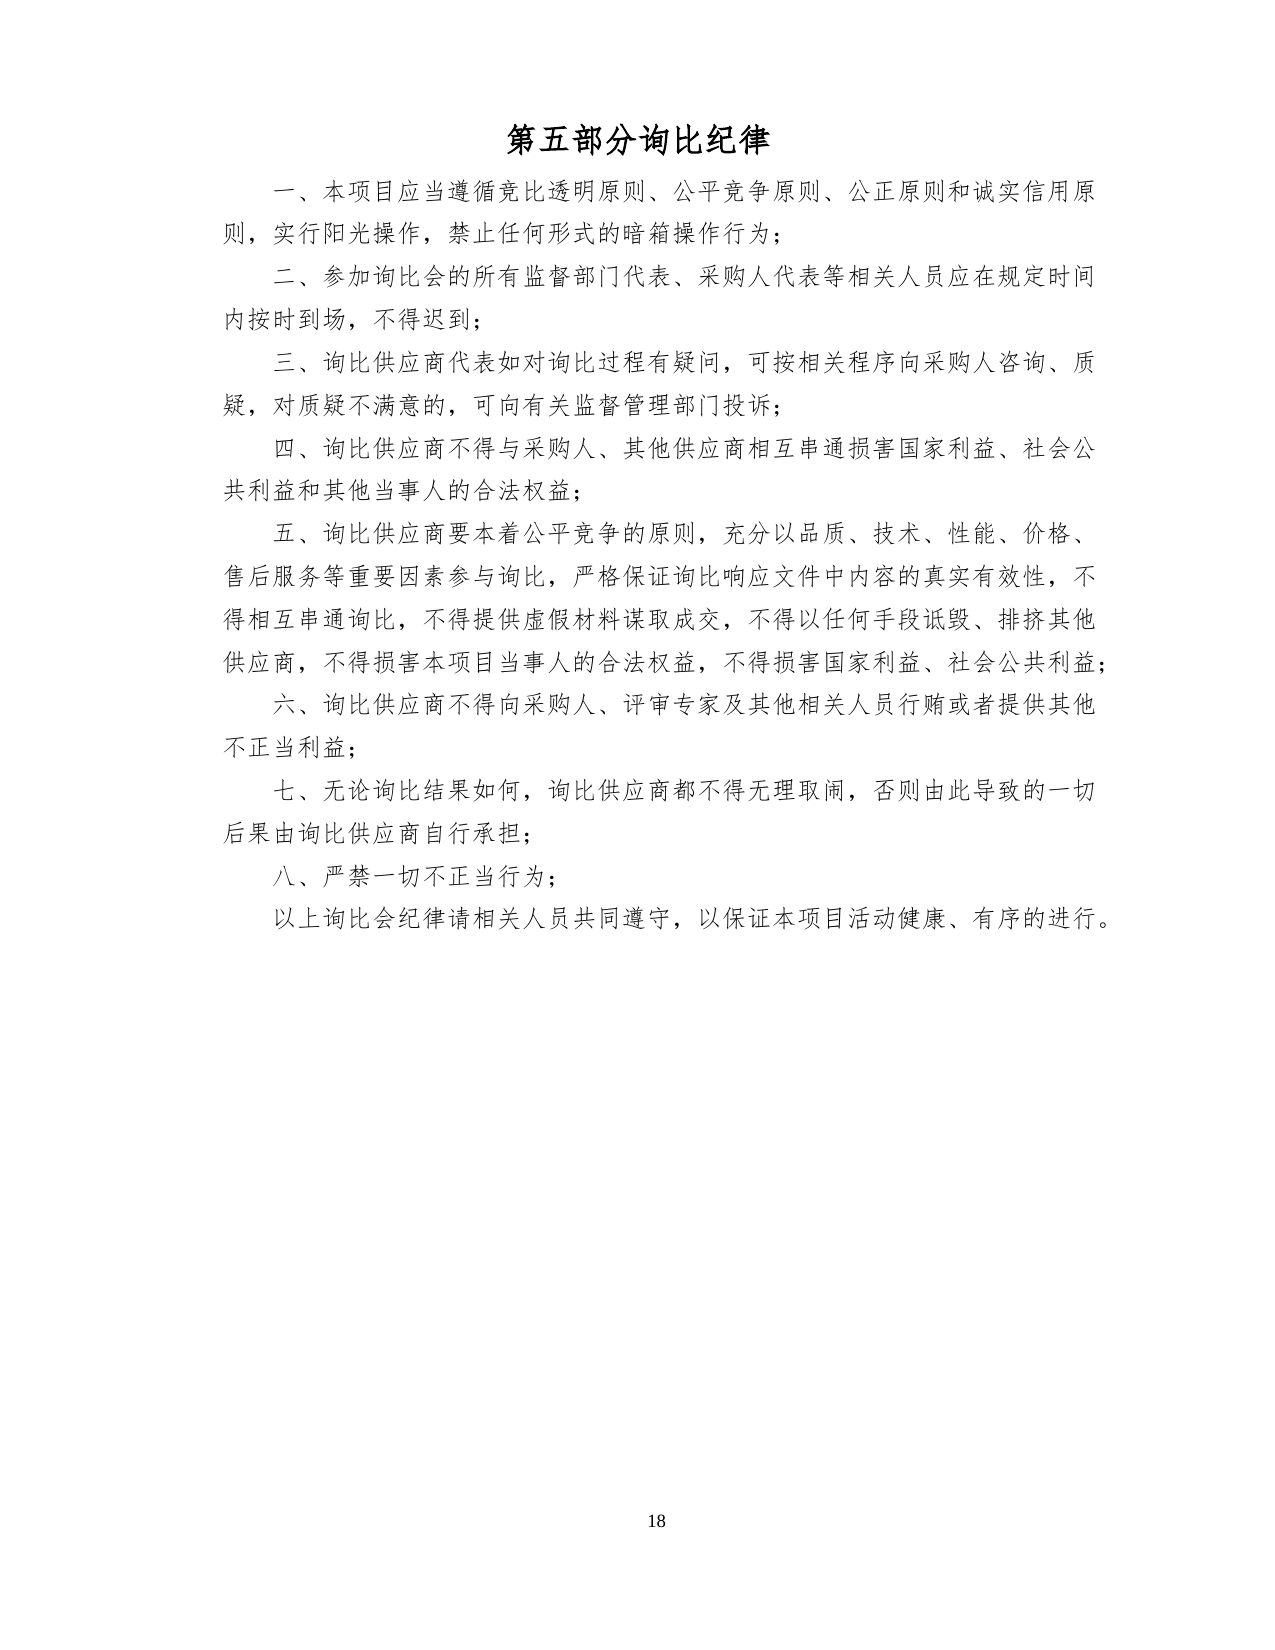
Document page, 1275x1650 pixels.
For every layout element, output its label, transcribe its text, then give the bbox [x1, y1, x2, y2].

text 二、参加询比会的所有监督部门代表、采购人代表等相关人员应在规定时间内按时到场，不得迟到； [221, 261, 1098, 332]
text 三、询比供应商代表如对询比过程有疑问，可按相关程序向采购人咨询、质疑，对质疑不满意的，可向有关监督管理部门投诉； [221, 346, 1098, 418]
text 四、询比供应商不得与采购人、其他供应商相互串通损害国家利益、社会公共利益和其他当事人的合法权益； [221, 432, 1098, 503]
subtitle 第五部分询比纪律 [177, 118, 1098, 156]
text 七、无论询比结果如何，询比供应商都不得无理取闹，否则由此导致的一切后果由询比供应商自行承担； [221, 774, 1098, 846]
text 以上询比会纪律请相关人员共同遵守，以保证本项目活动健康、有序的进行。 [221, 903, 1098, 931]
text 一、本项目应当遵循竞比透明原则、公平竞争原则、公正原则和诚实信用原则，实行阳光操作，禁止任何形式的暗箱操作行为； [221, 175, 1098, 246]
text 五、询比供应商要本着公平竞争的原则，充分以品质、技术、性能、价格、售后服务等重要因素参与询比，严格保证询比响应文件中内容的真实有效性，不得相互串通询比，不得提供虚假材料谋取成交，不得以任何手段诋毁、排挤其他供应商，不得损害本项目当事人的合法权益，不得损害国家利益、社会公共利益； [221, 518, 1098, 674]
text 六、询比供应商不得向采购人、评审专家及其他相关人员行贿或者提供其他不正当利益； [221, 689, 1098, 760]
text 八、严禁一切不正当行为； [221, 860, 1098, 889]
